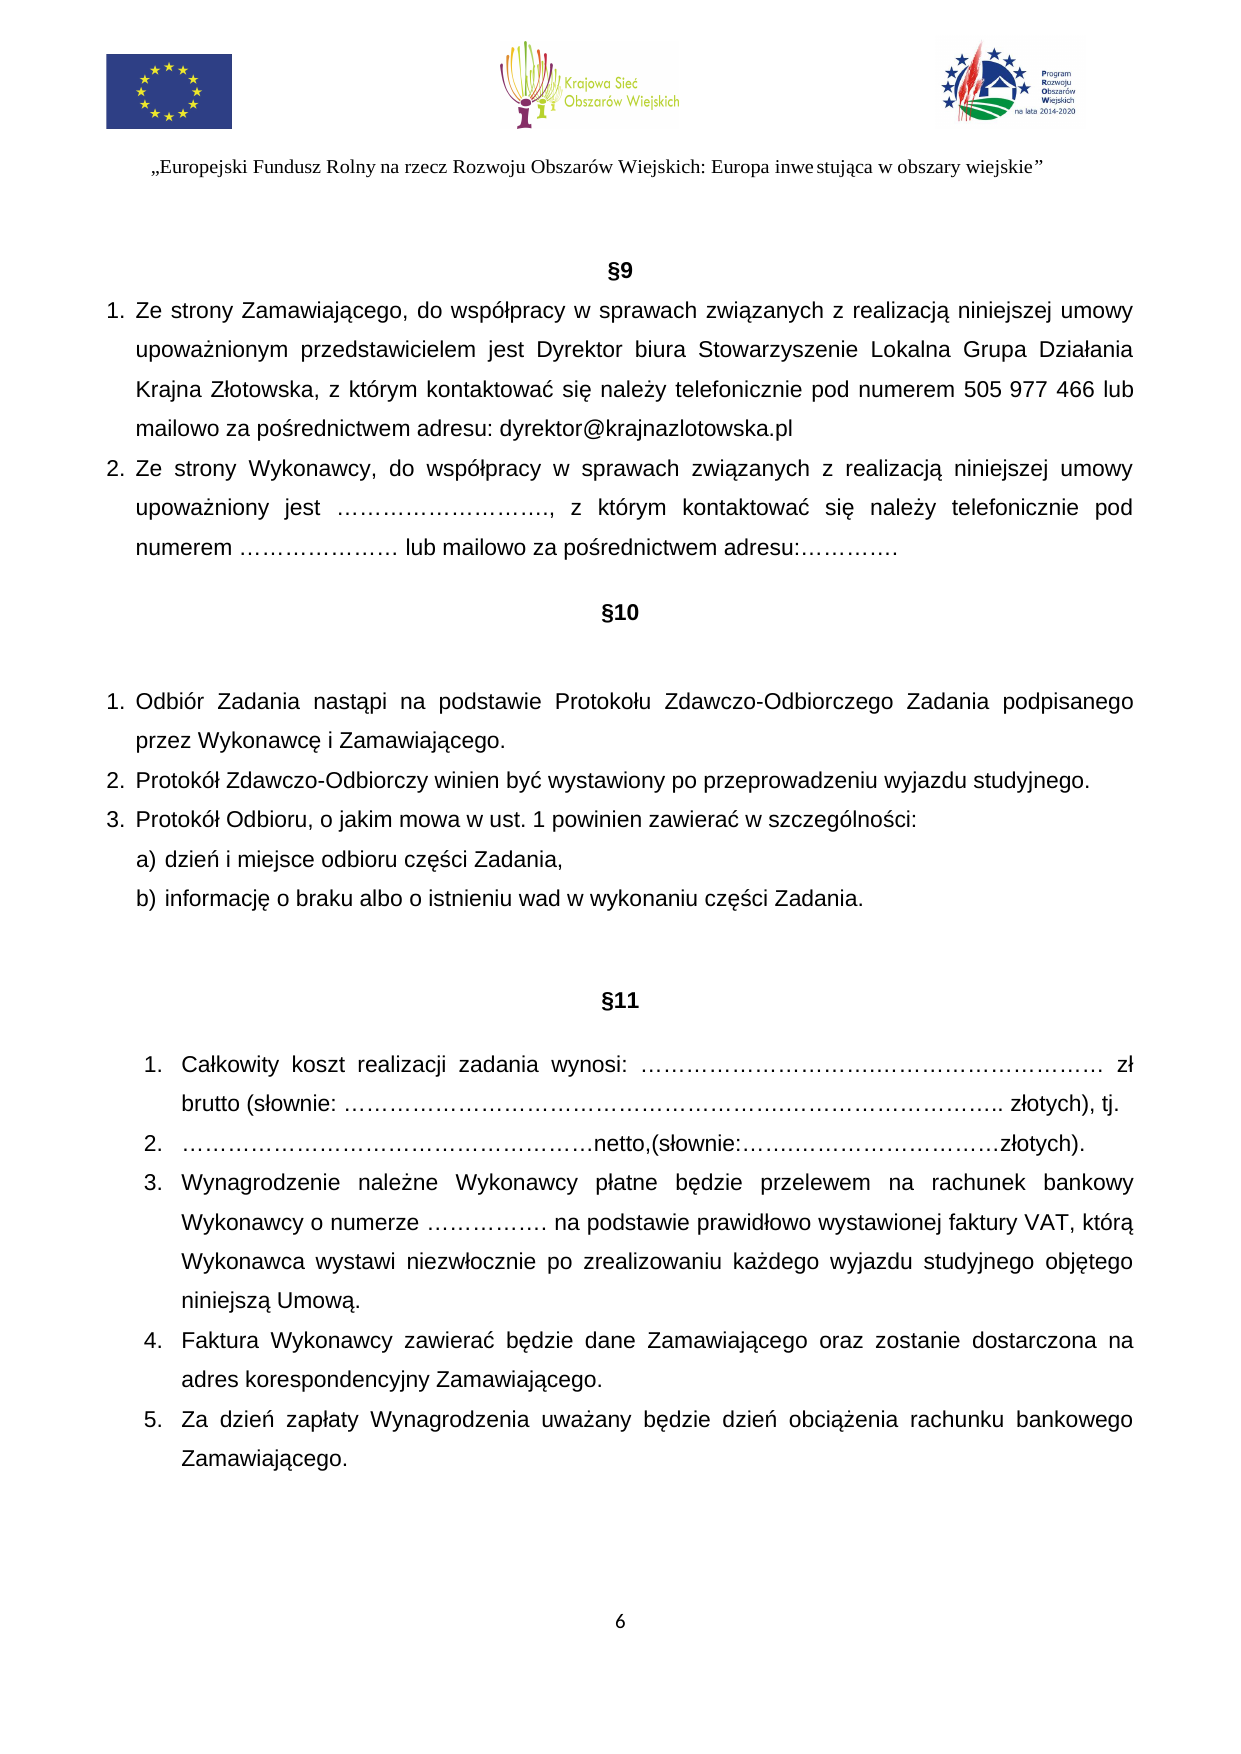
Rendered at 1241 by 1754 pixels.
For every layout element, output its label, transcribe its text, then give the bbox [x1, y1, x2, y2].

list Faktura Wykonawcy zawierać będzie dane Zamawiającego oraz zostanie dostarczona na adres korespondencyjny Zamawiającego. [144, 1327, 1134, 1393]
list Odbiór Zadania nastąpi na podstawie Protokołu Zdawczo-Odbiorczego Zadania podpisanego przez Wykonawcę i Zamawiającego. [106, 688, 1134, 754]
list Za dzień zapłaty Wynagrodzenia uważany będzie dzień obciążenia rachunku bankowego Zamawiającego. [144, 1406, 1134, 1472]
list Ze strony Zamawiającego, do współpracy w sprawach związanych z realizacją niniejszej umowy upoważnionym przedstawicielem jest Dyrektor biura Stowarzyszenie Lokalna Grupa Działania Krajna Złotowska, z którym kontaktować się należy telefonicznie pod numerem 505 977 466 lub mailowo za pośrednictwem adresu: dyrektor@krajnazlotowska.pl [106, 297, 1134, 441]
list informację o braku albo o istnieniu wad w wykonaniu części Zadania. [136, 885, 1134, 912]
list Protokół Zdawczo-Odbiorczy winien być wystawiony po przeprowadzeniu wyjazdu studyjnego. [106, 767, 1134, 793]
list Wynagrodzenie należne Wykonawcy płatne będzie przelewem na rachunek bankowy Wykonawcy o numerze ……………. na podstawie prawidłowo wystawionej faktury VAT, którą Wykonawca wystawi niezwłocznie po zrealizowaniu każdego wyjazdu studyjnego objętego niniejszą Umową. [144, 1169, 1134, 1314]
text §10 [106, 599, 1134, 626]
list Ze strony Wykonawcy, do współpracy w sprawach związanych z realizacją niniejszej umowy upoważniony jest ………………………., z którym kontaktować się należy telefonicznie pod numerem ………………… lub mailowo za pośrednictwem adresu:…………. [106, 454, 1134, 560]
list dzień i miejsce odbioru części Zadania, [136, 846, 1134, 872]
text §9 [106, 257, 1134, 283]
list Protokół Odbioru, o jakim mowa w ust. 1 powinien zawierać w szczególności: [106, 806, 1134, 833]
list ………………………………………………netto,(słownie:…….………………………złotych). [144, 1129, 1134, 1156]
list Całkowity koszt realizacji zadania wynosi: ………………………….………………………… zł brutto (słownie: ………………………………………………….……………………….. złotych), tj. [144, 1051, 1134, 1116]
text §11 [106, 987, 1134, 1014]
